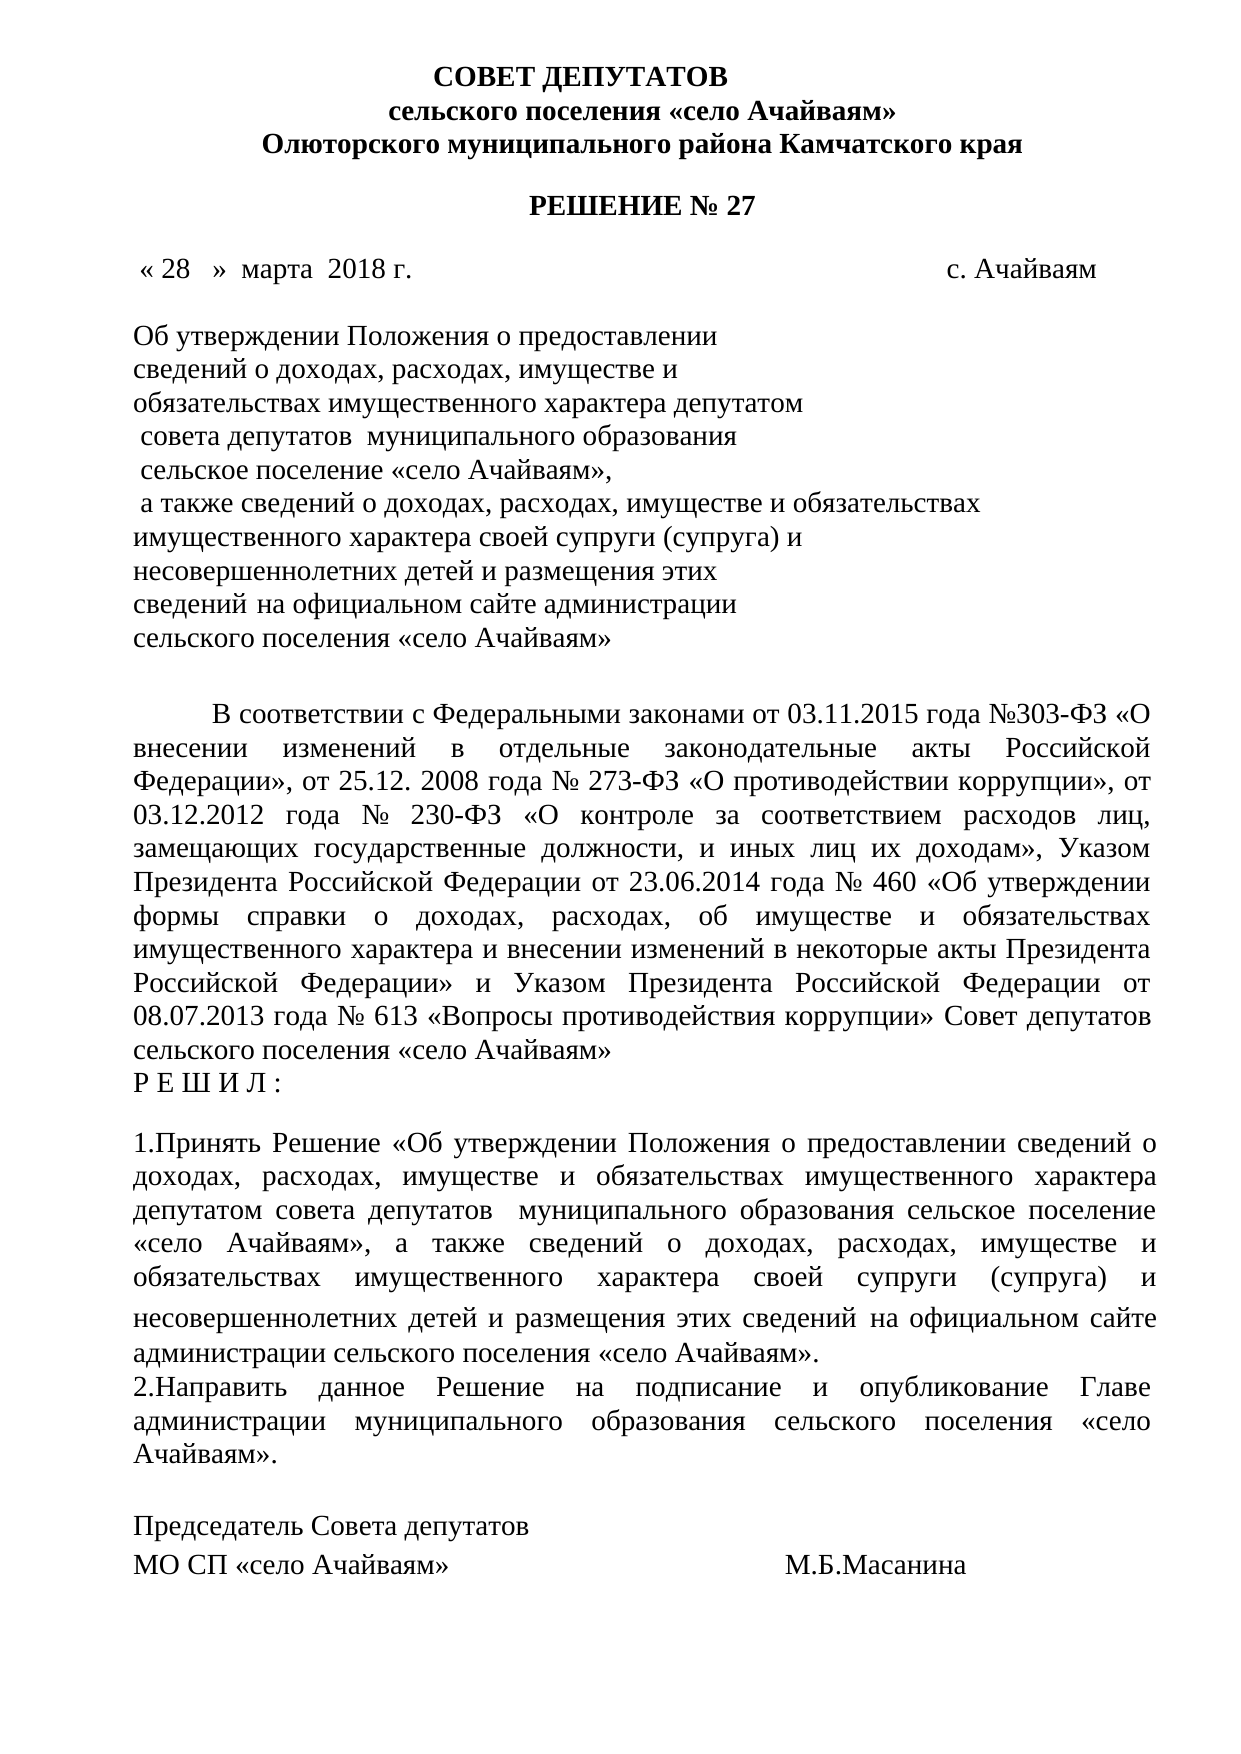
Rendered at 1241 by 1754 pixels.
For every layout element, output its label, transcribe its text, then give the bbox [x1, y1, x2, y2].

text Председатель Совета депутатов [133, 1508, 1152, 1542]
text РЕШЕНИЕ № 27 [133, 188, 1152, 222]
text МО СП «село Ачайваям» М.Б.Масанина [133, 1547, 1152, 1580]
text В соответствии с Федеральными законами от 03.11.2015 года №303-ФЗ «О внесении изменений в отдельные законодательные акты Российской Федерации», от 25.12. 2008 года № 273-ФЗ «О противодействии коррупции», от 03.12.2012 года № 230-ФЗ «О контроле за соответствием расходов лиц, замещающих государственные должности, и иных лиц их доходам», Указом Президента Российской Федерации от 23.06.2014 года № 460 «Об утверждении формы справки о доходах, расходах, об имуществе и обязательствах имущественного характера и внесении изменений в некоторые акты Президента Российской Федерации» и Указом Президента Российской Федерации от 08.07.2013 года № 613 «Вопросы противодействия коррупции» Совет депутатов сельского поселения «село Ачайваям» [133, 696, 1152, 1065]
text сельского поселения «село Ачайваям» [133, 620, 1157, 653]
text обязательствах имущественного характера депутатом [133, 385, 1157, 418]
text совета депутатов муниципального образования [133, 418, 1157, 452]
text Р Е Ш И Л : [133, 1065, 1152, 1099]
text сельское поселение «село Ачайваям», [133, 452, 1157, 486]
text 1.Принять Решение «Об утверждении Положения о предоставлении сведений о доходах, расходах, имуществе и обязательствах имущественного характера депутатом совета депутатов муниципального образования сельское поселение «село Ачайваям», а также сведений о доходах, расходах, имуществе и обязательствах имущественного характера своей супруги (супруга) и несовершеннолетних детей и размещения этих сведений на официальном сайте администрации сельского поселения «село Ачайваям». [133, 1125, 1157, 1369]
text сельского поселения «село Ачайваям» [133, 93, 1152, 126]
text несовершеннолетних детей и размещения этих [133, 553, 1157, 586]
text а также сведений о доходах, расходах, имуществе и обязательствах имущественного характера своей супруги (супруга) и [133, 486, 1157, 553]
text Олюторского муниципального района Камчатского края [133, 126, 1152, 160]
text 2.Направить данное Решение на подписание и опубликование Главе администрации муниципального образования сельского поселения «село Ачайваям». [133, 1369, 1152, 1470]
text СОВЕТ ДЕПУТАТОВ [133, 59, 1152, 93]
text сведений на официальном сайте администрации [133, 586, 1157, 620]
text Об утверждении Положения о предоставлении [133, 318, 1157, 351]
text сведений о доходах, расходах, имуществе и [133, 351, 1157, 385]
text « 28 » марта 2018 г. с. Ачайваям [133, 251, 1152, 284]
